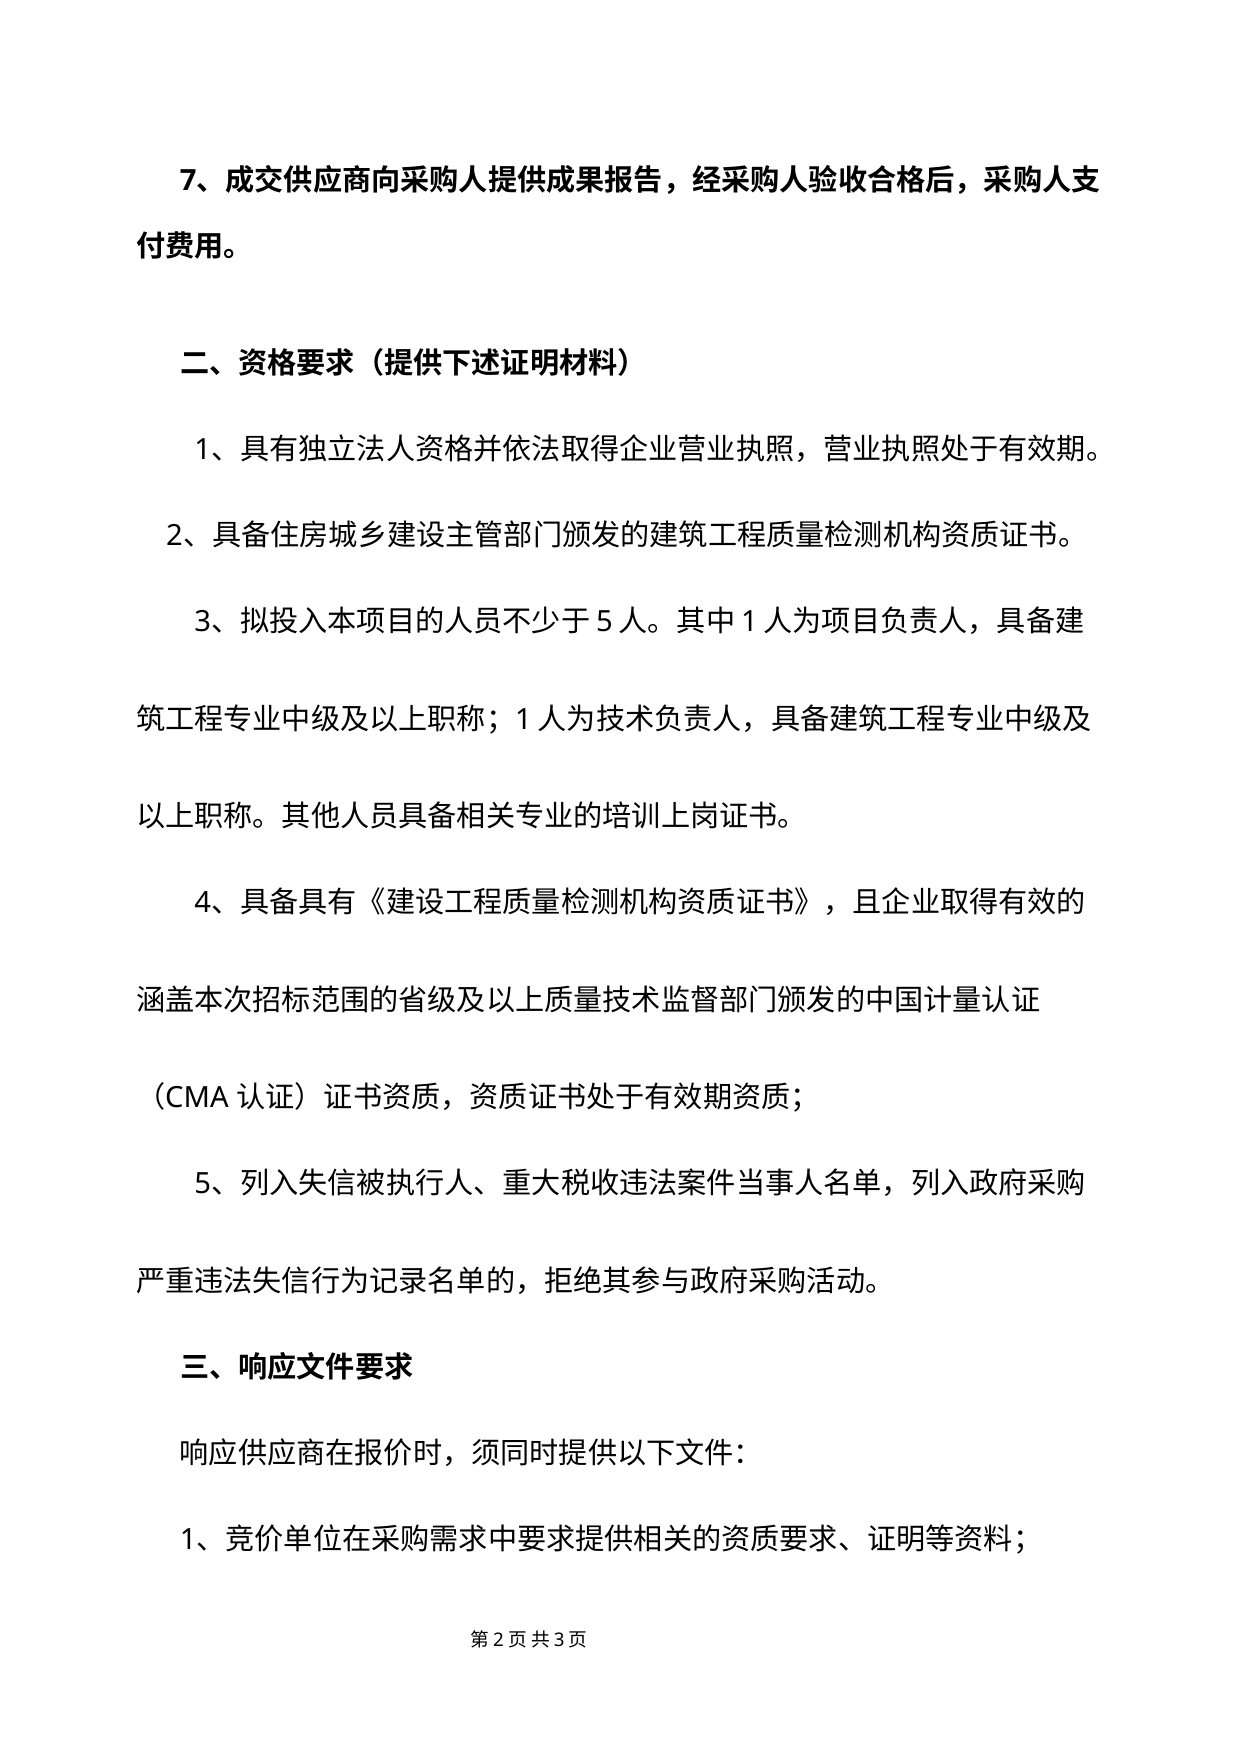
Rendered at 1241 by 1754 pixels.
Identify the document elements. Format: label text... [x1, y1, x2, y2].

text 5、列入失信被执行人、重大税收违法案件当事人名单，列入政府采购严重违法失信行为记录名单的，拒绝其参与政府采购活动。 [136, 1149, 1104, 1311]
text 3、拟投入本项目的人员不少于5人。其中1人为项目负责人，具备建筑工程专业中级及以上职称；1人为技术负责人，具备建筑工程专业中级及以上职称。其他人员具备相关专业的培训上岗证书。 [136, 586, 1104, 846]
text 4、具备具有《建设工程质量检测机构资质证书》，且企业取得有效的涵盖本次招标范围的省级及以上质量技术监督部门颁发的中国计量认证（CMA 认证）证书资质，资质证书处于有效期资质； [136, 868, 1104, 1128]
text 1、具有独立法人资格并依法取得企业营业执照，营业执照处于有效期。 [136, 414, 1104, 479]
list 资格要求（提供下述证明材料） [136, 328, 1104, 393]
list 竞价单位在采购需求中要求提供相关的资质要求、证明等资料； [136, 1505, 1104, 1570]
text 三、响应文件要求 [136, 1332, 1104, 1397]
text 响应供应商在报价时，须同时提供以下文件： [136, 1418, 1104, 1483]
text 7、成交供应商向采购人提供成果报告，经采购人验收合格后，采购人支付费用。 [136, 146, 1104, 276]
text 2、具备住房城乡建设主管部门颁发的建筑工程质量检测机构资质证书。 [136, 500, 1104, 565]
